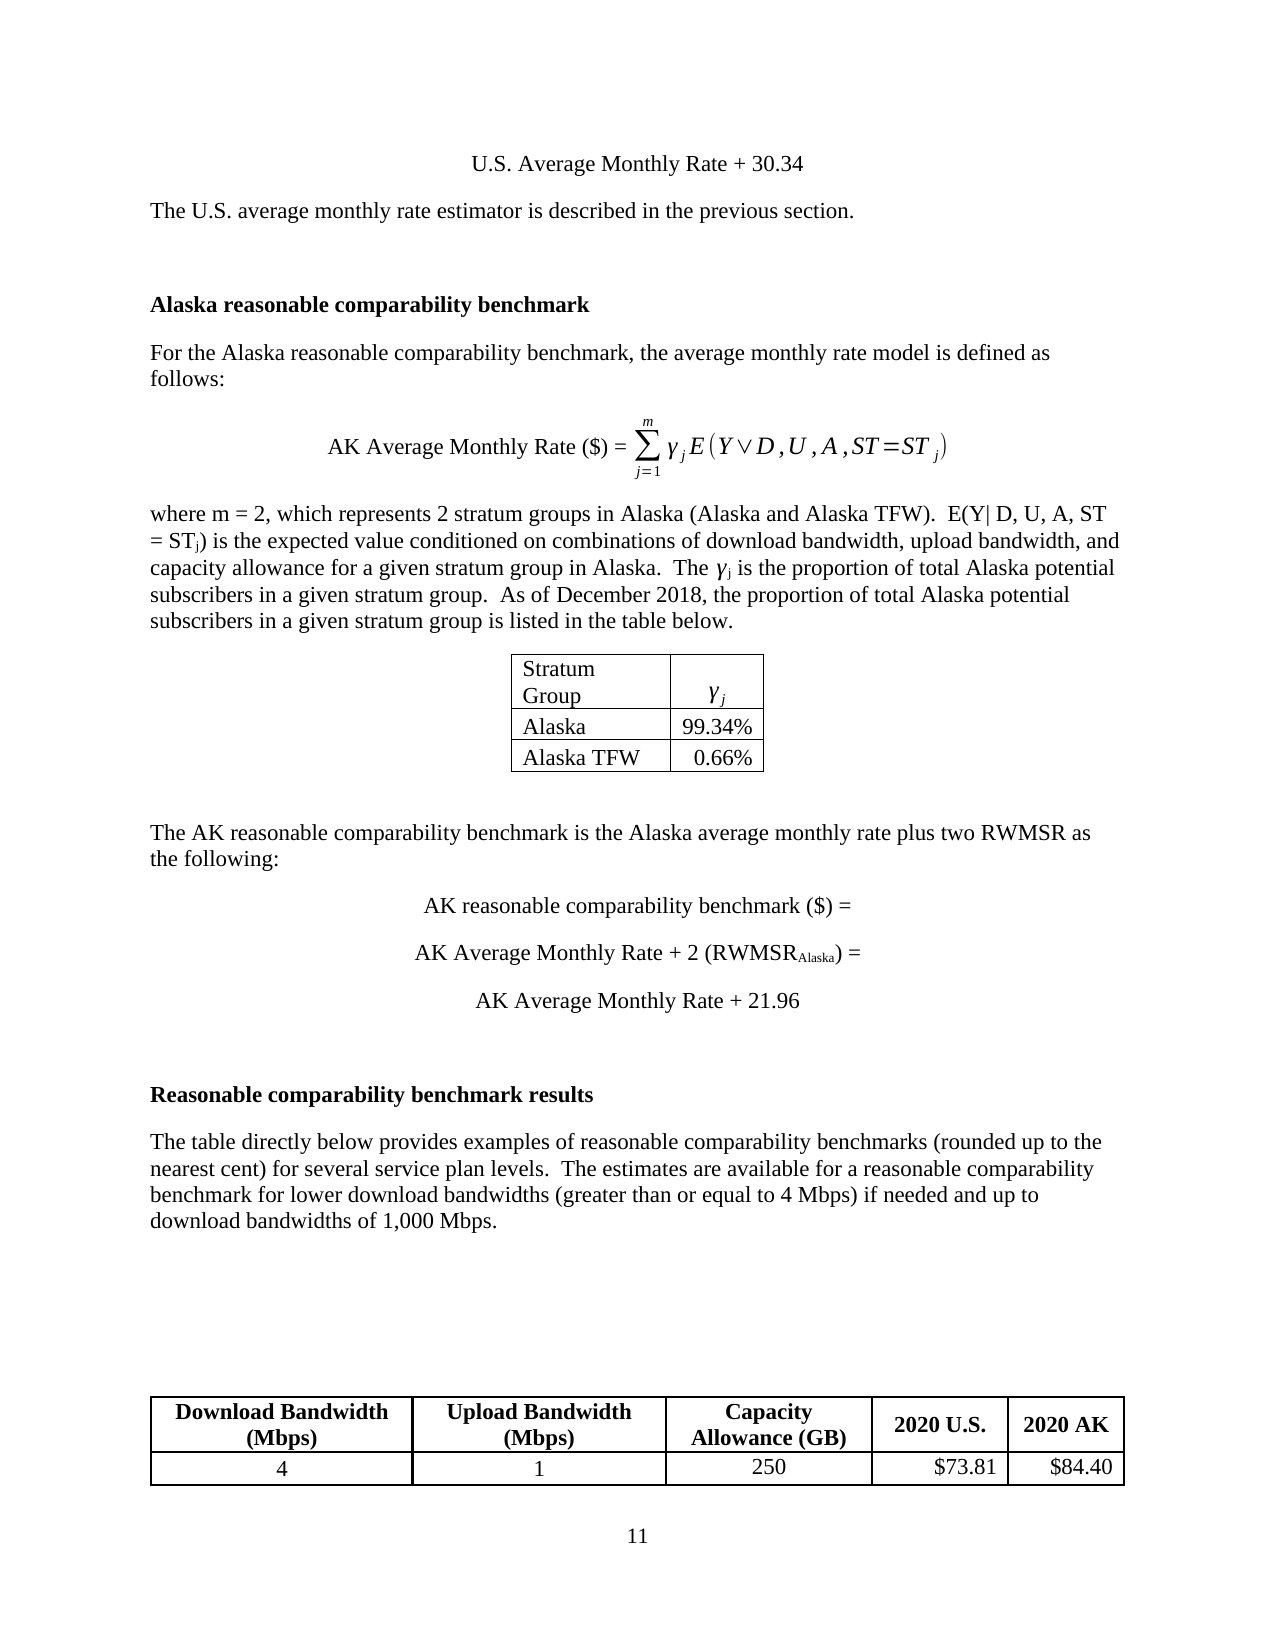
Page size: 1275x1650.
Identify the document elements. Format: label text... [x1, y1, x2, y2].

table_cell $84.40 [1009, 1453, 1123, 1484]
text The table directly below provides examples of reasonable comparability benchmarks (rounded up to the nearest cent) for several service plan levels. The estimates are available for a reasonable comparability benchmark for lower download bandwidths (greater than or equal to 4 Mbps) if needed and up to download bandwidths of 1,000 Mbps. [150, 1128, 1125, 1234]
table_cell 250 [667, 1453, 871, 1484]
table_cell Alaska [512, 709, 670, 739]
text For the Alaska reasonable comparability benchmark, the average monthly rate model is defined as follows: [150, 339, 1125, 391]
text U.S. Average Monthly Rate + 30.34 [150, 150, 1125, 176]
table_header Upload Bandwidth (Mbps) [414, 1398, 665, 1451]
table_cell 99.34% [671, 709, 763, 739]
text Alaska reasonable comparability benchmark [150, 292, 1125, 318]
table_cell Alaska TFW [512, 740, 670, 771]
table_header [671, 655, 763, 708]
text where m = 2, which represents 2 stratum groups in Alaska (Alaska and Alaska TFW). E(Y| D, U, A, ST = STj) is the expected value conditioned on combinations of download bandwidth, upload bandwidth, and capacity allowance for a given stratum group in Alaska. The j is the proportion of total Alaska potential subscribers in a given stratum group. As of December 2018, the proportion of total Alaska potential subscribers in a given stratum group is listed in the table below. [150, 500, 1125, 633]
table_header Capacity Allowance (GB) [667, 1398, 871, 1451]
text AK Average Monthly Rate + 2 (RWMSRAlaska) = [150, 939, 1125, 966]
table_cell 0.66% [671, 740, 763, 771]
table_header 2020 U.S. [873, 1398, 1007, 1451]
table_header 2020 AK [1009, 1398, 1123, 1451]
text AK reasonable comparability benchmark ($) = [150, 892, 1125, 919]
text The AK reasonable comparability benchmark is the Alaska average monthly rate plus two RWMSR as the following: [150, 819, 1125, 871]
table_cell 1 [414, 1453, 665, 1484]
table_cell 4 [152, 1453, 411, 1484]
text AK Average Monthly Rate + 21.96 [150, 987, 1125, 1013]
table_header Stratum Group [512, 655, 670, 708]
text The U.S. average monthly rate estimator is described in the previous section. [150, 197, 1125, 223]
table_cell $73.81 [873, 1453, 1007, 1484]
text AK Average Monthly Rate ($) = [150, 412, 1125, 479]
text Reasonable comparability benchmark results [150, 1081, 1125, 1107]
table_header Download Bandwidth (Mbps) [152, 1398, 411, 1451]
